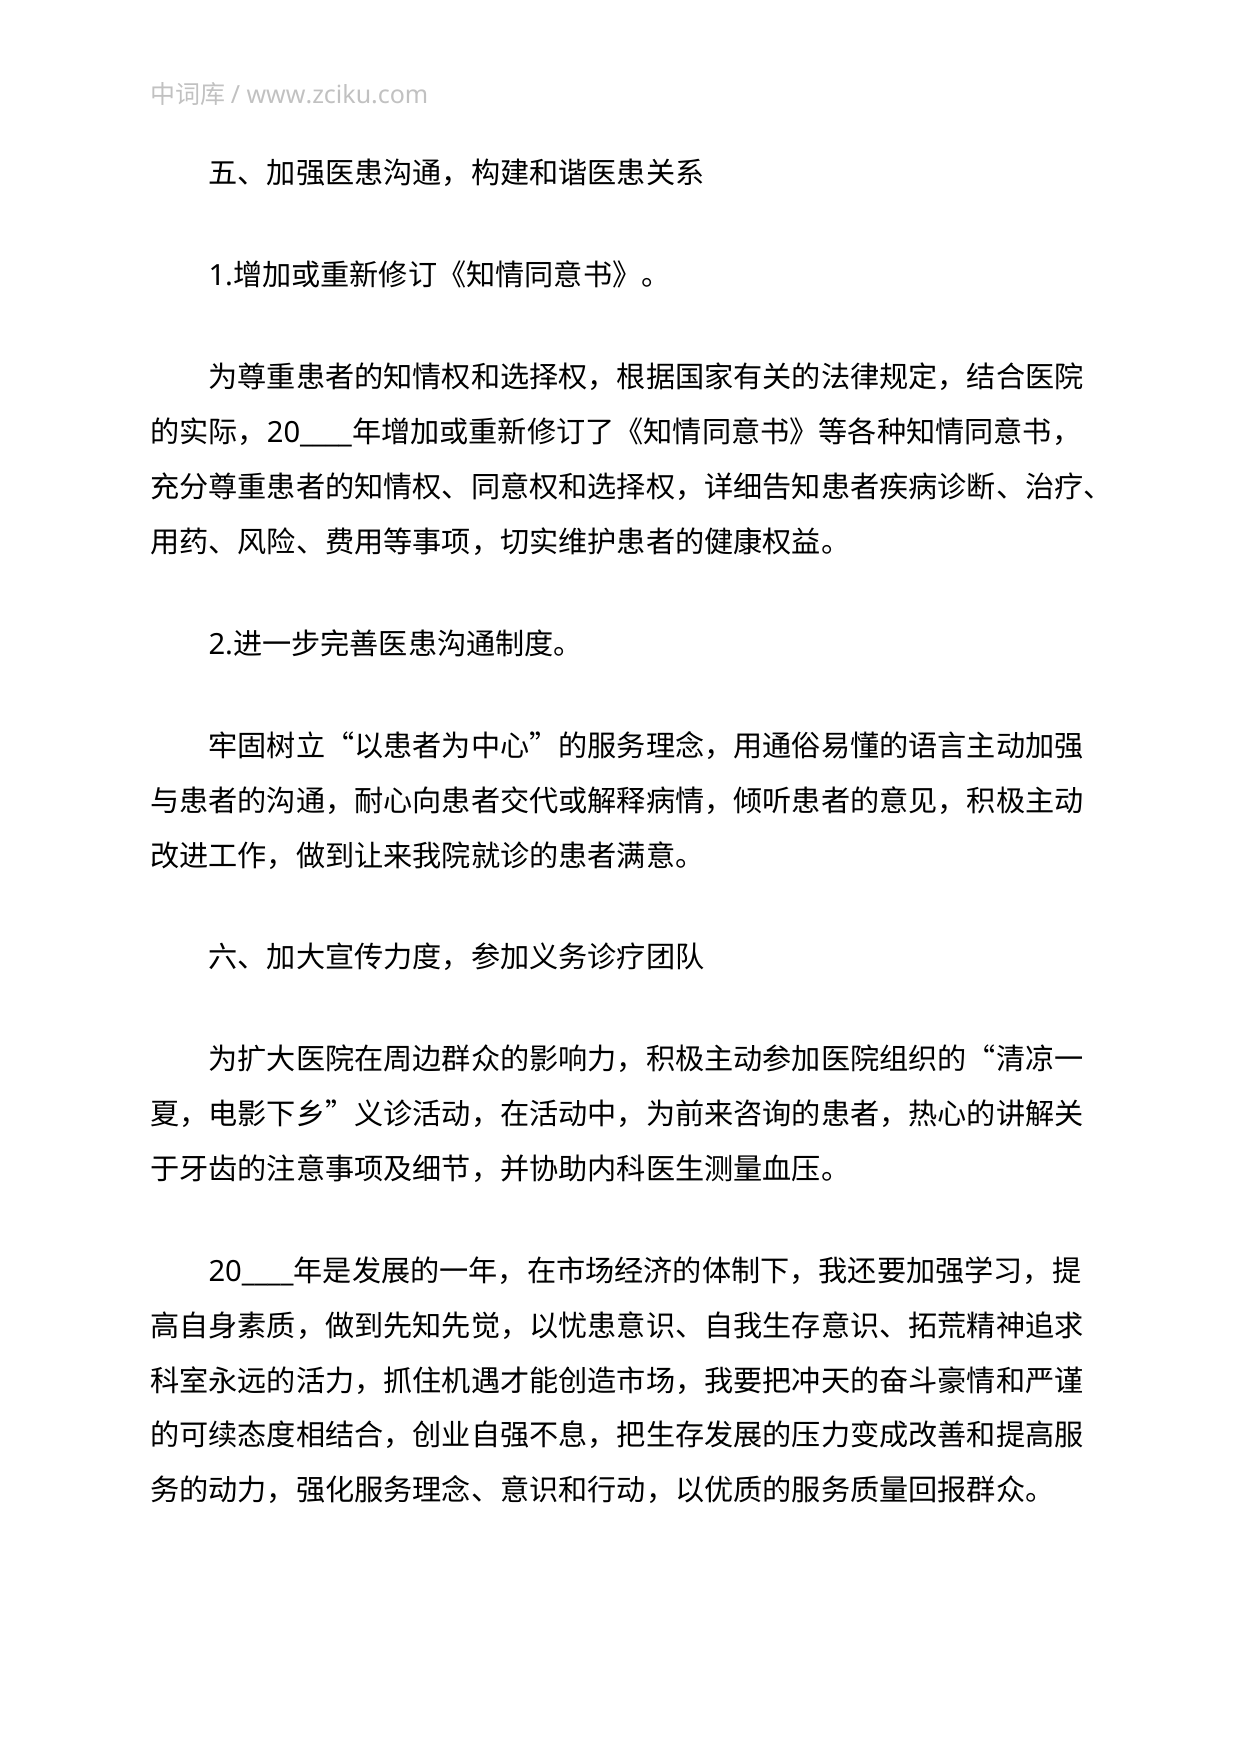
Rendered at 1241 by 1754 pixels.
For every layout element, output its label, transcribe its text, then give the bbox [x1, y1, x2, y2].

text 2.进一步完善医患沟通制度。 [150, 620, 1090, 663]
text 1.增加或重新修订《知情同意书》。 [150, 252, 1090, 294]
text 为尊重患者的知情权和选择权，根据国家有关的法律规定，结合医院的实际，20____年增加或重新修订了《知情同意书》等各种知情同意书，充分尊重患者的知情权、同意权和选择权，详细告知患者疾病诊断、治疗、用药、风险、费用等事项，切实维护患者的健康权益。 [150, 354, 1090, 561]
text 五、加强医患沟通，构建和谐医患关系 [150, 150, 1090, 192]
text 牢固树立“以患者为中心”的服务理念，用通俗易懂的语言主动加强与患者的沟通，耐心向患者交代或解释病情，倾听患者的意见，积极主动改进工作，做到让来我院就诊的患者满意。 [150, 722, 1090, 874]
text 为扩大医院在周边群众的影响力，积极主动参加医院组织的“清凉一夏，电影下乡”义诊活动，在活动中，为前来咨询的患者，热心的讲解关于牙齿的注意事项及细节，并协助内科医生测量血压。 [150, 1036, 1090, 1188]
text 20____年是发展的一年，在市场经济的体制下，我还要加强学习，提高自身素质，做到先知先觉，以忧患意识、自我生存意识、拓荒精神追求科室永远的活力，抓住机遇才能创造市场，我要把冲天的奋斗豪情和严谨的可续态度相结合，创业自强不息，把生存发展的压力变成改善和提高服务的动力，强化服务理念、意识和行动，以优质的服务质量回报群众。 [150, 1247, 1090, 1509]
text 六、加大宣传力度，参加义务诊疗团队 [150, 934, 1090, 976]
